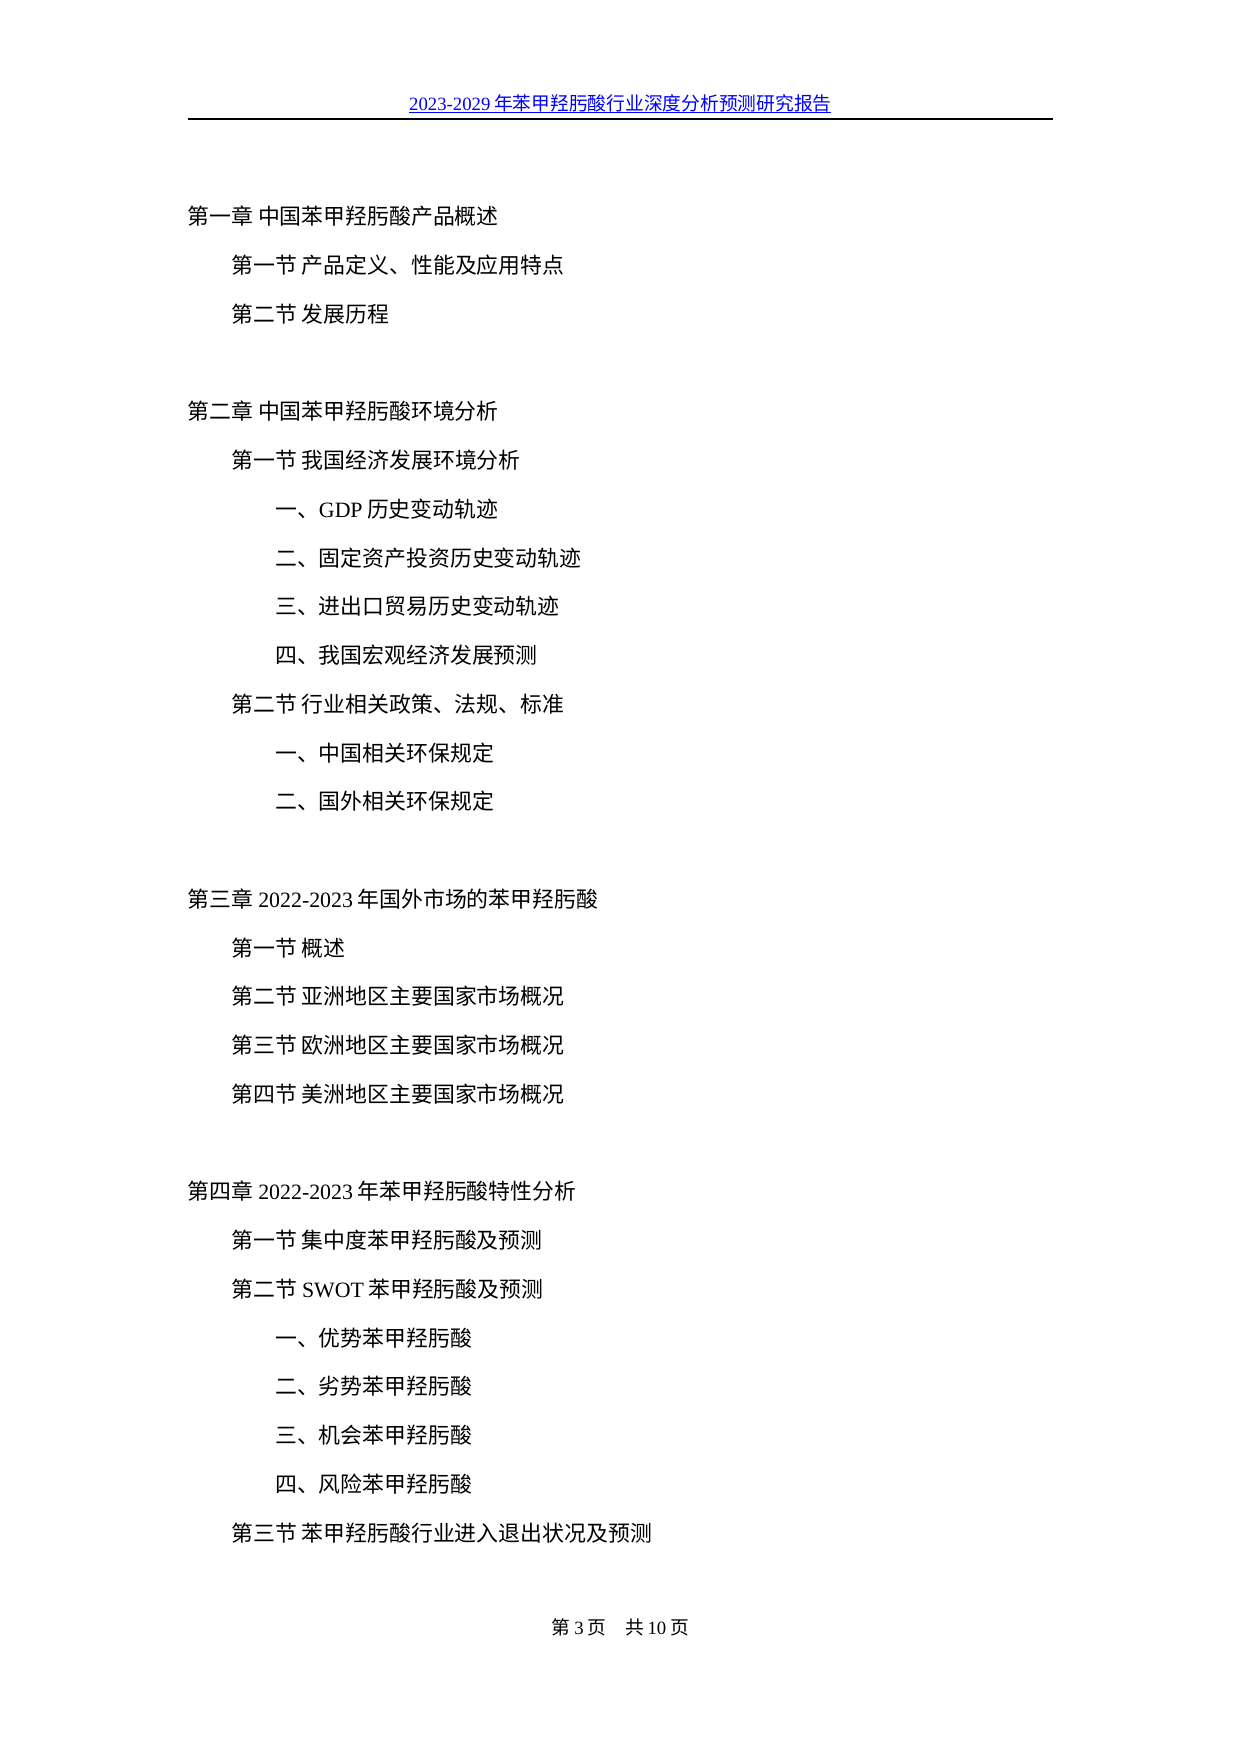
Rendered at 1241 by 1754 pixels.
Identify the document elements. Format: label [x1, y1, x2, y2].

text [187, 150, 1053, 1548]
